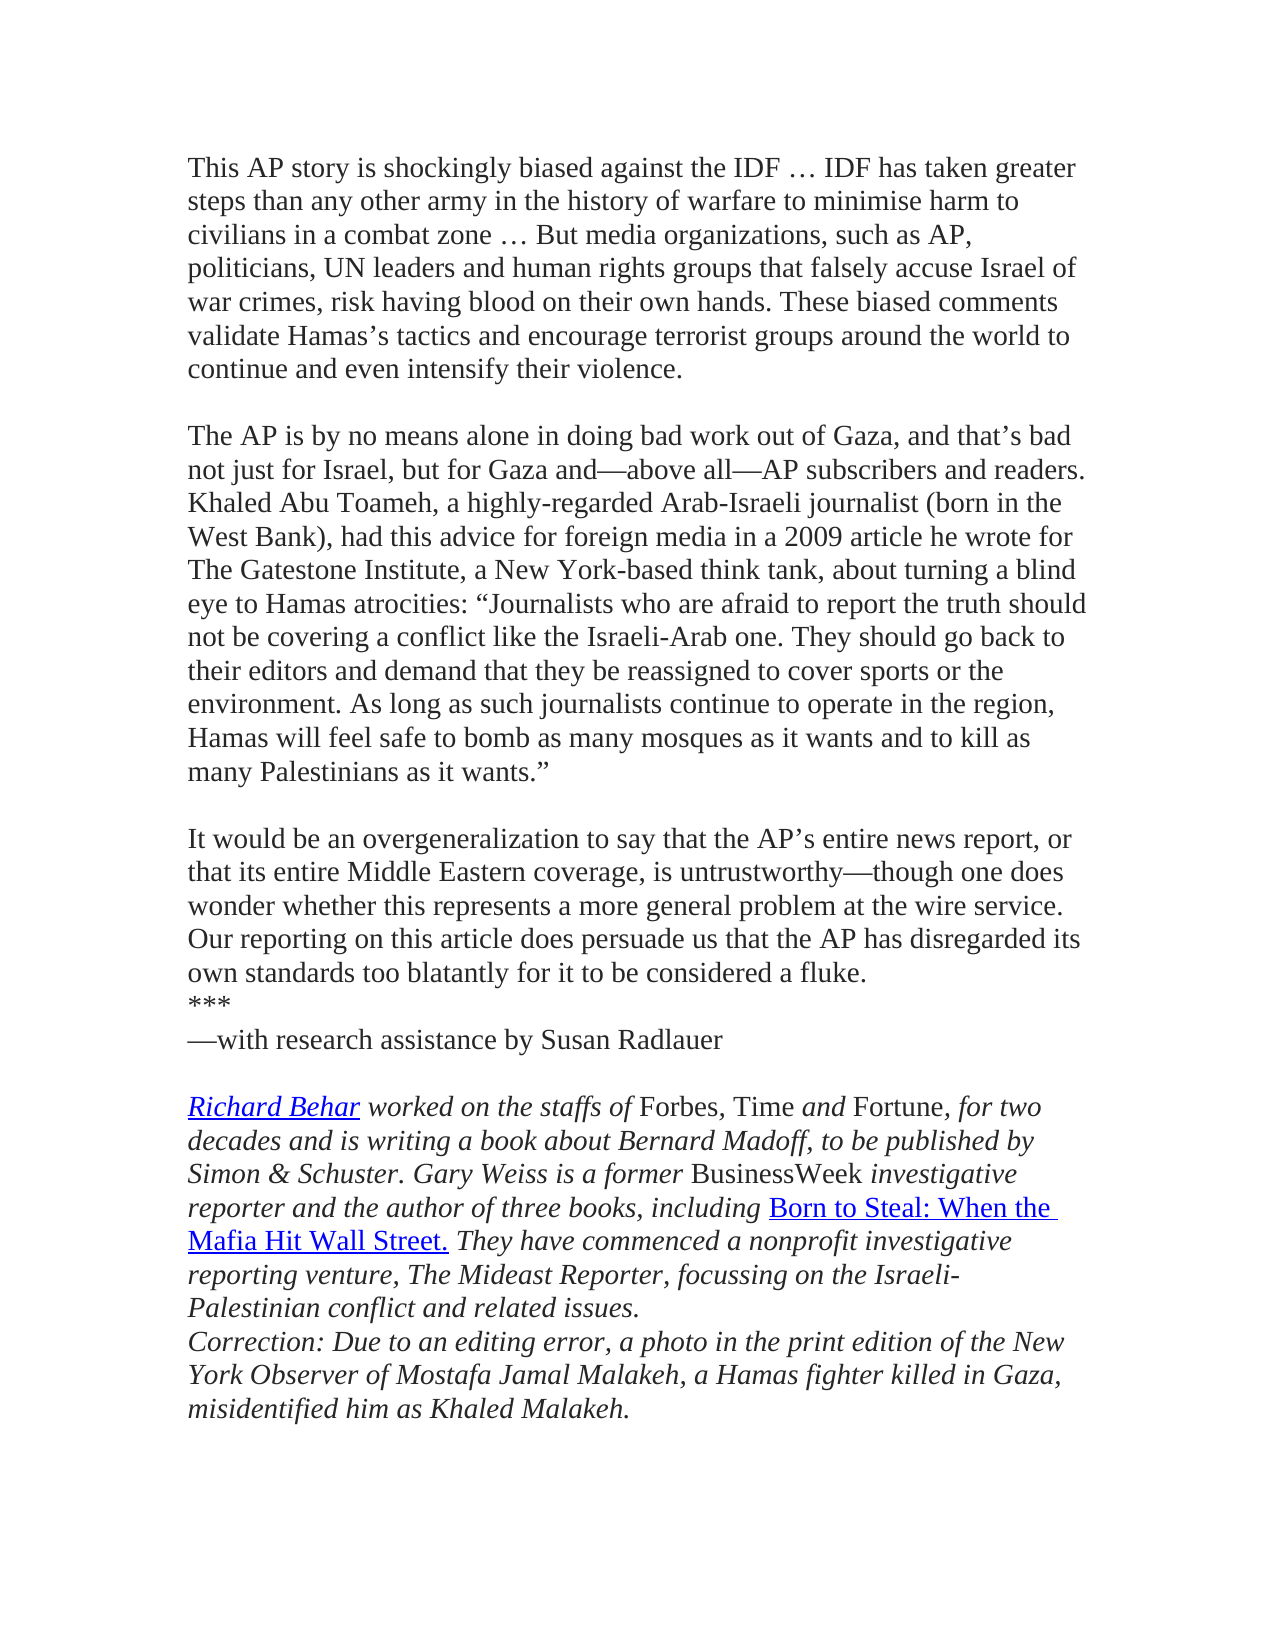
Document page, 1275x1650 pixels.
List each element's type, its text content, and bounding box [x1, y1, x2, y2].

text Richard Behar worked on the staffs of Forbes, Time and Fortune, for two decades and is writing a book about Bernard Madoff, to be published by Simon & Schuster. Gary Weiss is a former BusinessWeek investigative reporter and the author of three books, including Born to Steal: When the Mafia Hit Wall Street. They have commenced a nonprofit investigative reporting venture, The Mideast Reporter, focussing on the Israeli-Palestinian conflict and related issues. [187, 1089, 1087, 1324]
text Correction: Due to an editing error, a photo in the print edition of the New York Observer of Mostafa Jamal Malakeh, a Hamas fighter killed in Gaza, misidentified him as Khaled Malakeh. [187, 1324, 1087, 1424]
text The AP is by no means alone in doing bad work out of Gaza, and that’s bad not just for Israel, but for Gaza and—above all—AP subscribers and readers. Khaled Abu Toameh, a highly-regarded Arab-Israeli journalist (born in the West Bank), had this advice for foreign media in a 2009 article he wrote for The Gatestone Institute, a New York-based think tank, about turning a blind eye to Hamas atrocities: “Journalists who are afraid to report the truth should not be covering a conflict like the Israeli-Arab one. They should go back to their editors and demand that they be reassigned to cover sports or the environment. As long as such journalists continue to operate in the region, Hamas will feel safe to bomb as many mosques as it wants and to kill as many Palestinians as it wants.” [187, 418, 1087, 787]
text *** [187, 988, 1087, 1022]
text —with research assistance by Susan Radlauer [187, 1022, 1087, 1056]
text This AP story is shockingly biased against the IDF … IDF has taken greater steps than any other army in the history of warfare to minimise harm to civilians in a combat zone … But media organizations, such as AP, politicians, UN leaders and human rights groups that falsely accuse Israel of war crimes, risk having blood on their own hands. These biased comments validate Hamas’s tactics and encourage terrorist groups around the world to continue and even intensify their violence. [187, 150, 1087, 385]
text It would be an overgeneralization to say that the AP’s entire news report, or that its entire Middle Eastern coverage, is untrustworthy—though one does wonder whether this represents a more general problem at the wire service. Our reporting on this article does persuade us that the AP has disregarded its own standards too blatantly for it to be considered a fluke. [187, 821, 1087, 988]
